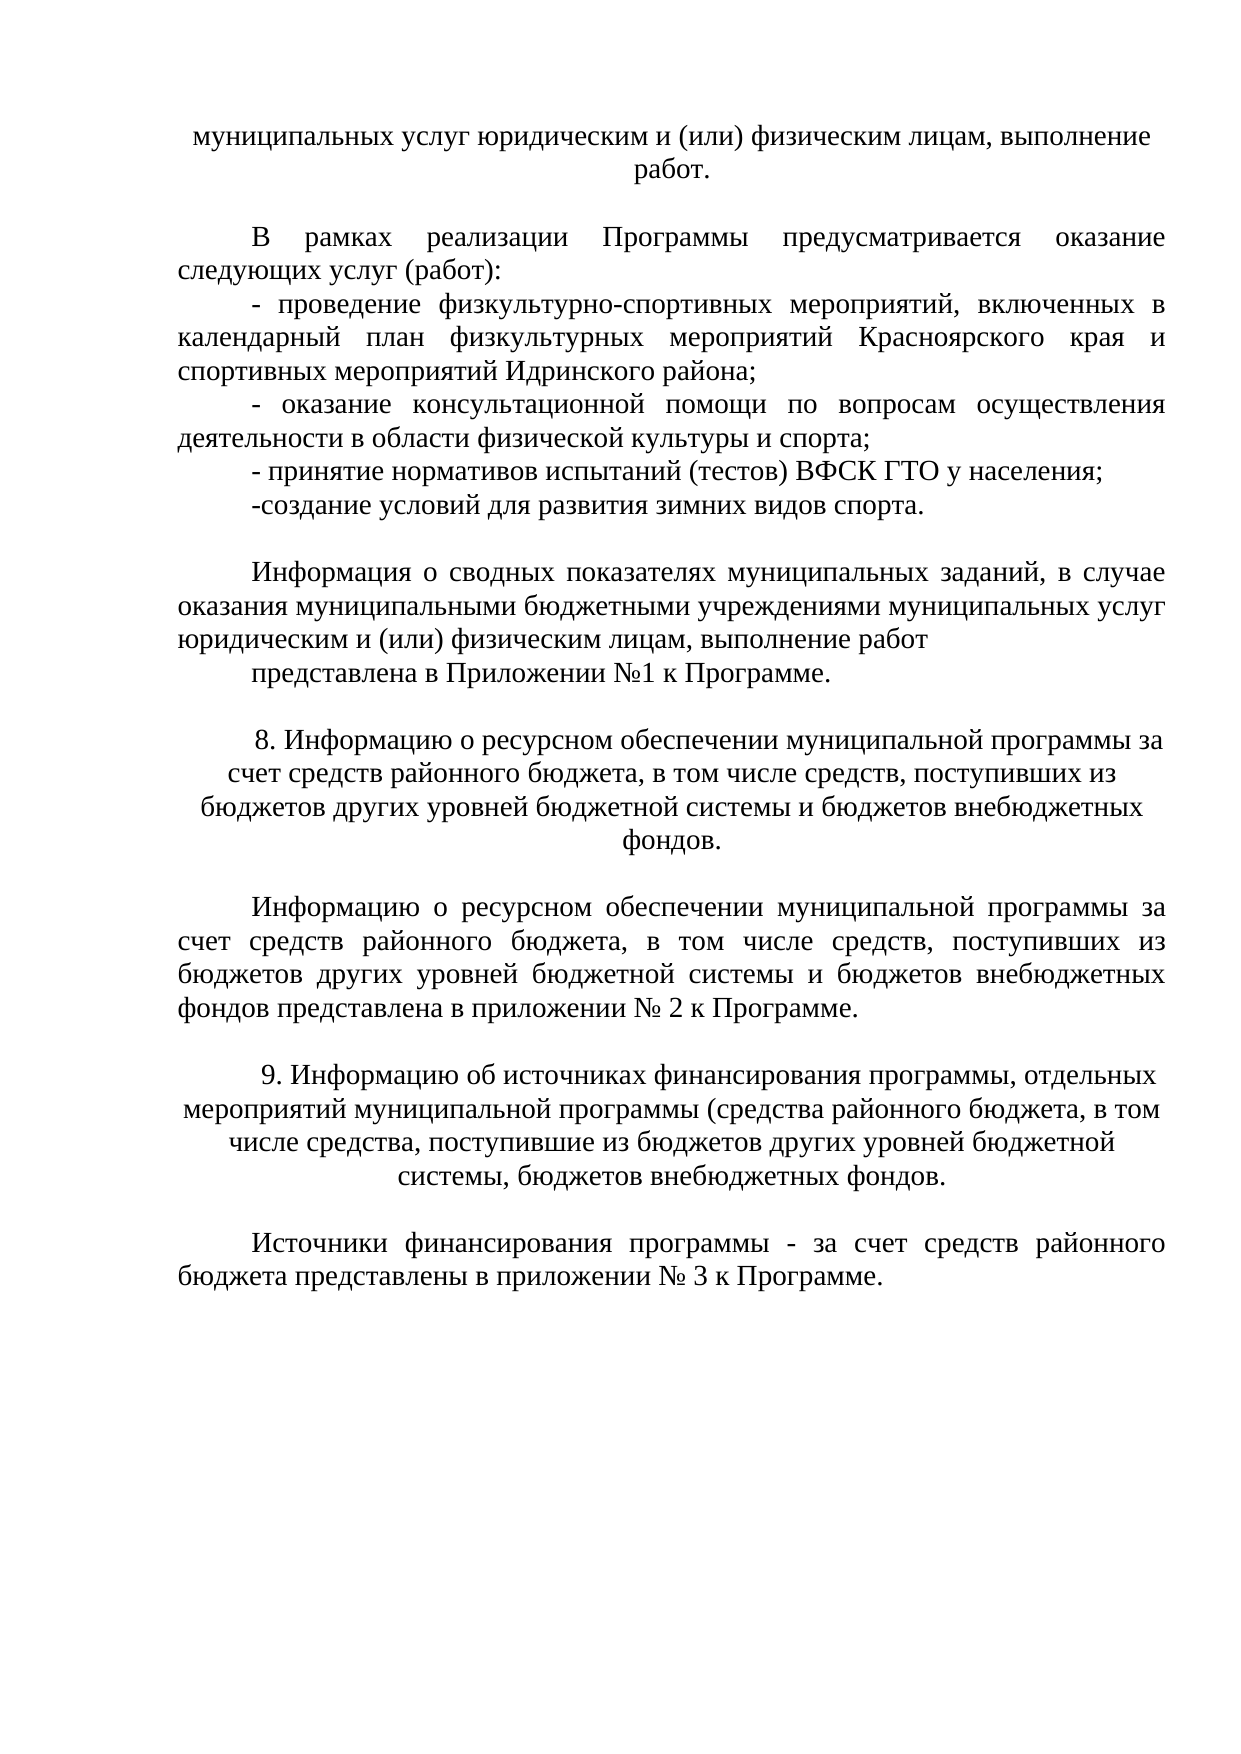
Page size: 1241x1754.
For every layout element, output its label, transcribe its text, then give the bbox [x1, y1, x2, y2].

text представлена в Приложении №1 к Программе. [177, 655, 1167, 688]
text 9. Информацию об источниках финансирования программы, отдельных мероприятий муниципальной программы (средства районного бюджета, в том числе средства, поступившие из бюджетов других уровней бюджетной системы, бюджетов внебюджетных фондов. [177, 1057, 1167, 1191]
text Информация о сводных показателях муниципальных заданий, в случае оказания муниципальными бюджетными учреждениями муниципальных услуг юридическим и (или) физическим лицам, выполнение работ [177, 554, 1167, 655]
text - оказание консультационной помощи по вопросам осуществления деятельности в области физической культуры и спорта; [177, 386, 1167, 453]
text В рамках реализации Программы предусматривается оказание следующих услуг (работ): [177, 219, 1167, 286]
text Информацию о ресурсном обеспечении муниципальной программы за счет средств районного бюджета, в том числе средств, поступивших из бюджетов других уровней бюджетной системы и бюджетов внебюджетных фондов представлена в приложении № 2 к Программе. [177, 889, 1167, 1024]
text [177, 118, 1167, 185]
text Источники финансирования программы - за счет средств районного бюджета представлены в приложении № 3 к Программе. [177, 1225, 1167, 1292]
text 8. Информацию о ресурсном обеспечении муниципальной программы за счет средств районного бюджета, в том числе средств, поступивших из бюджетов других уровней бюджетной системы и бюджетов внебюджетных фондов. [177, 722, 1167, 856]
text - принятие нормативов испытаний (тестов) ВФСК ГТО у населения; [177, 453, 1167, 487]
text -создание условий для развития зимних видов спорта. [177, 487, 1167, 521]
text - проведение физкультурно-спортивных мероприятий, включенных в календарный план физкультурных мероприятий Красноярского края и спортивных мероприятий Идринского района; [177, 286, 1167, 386]
